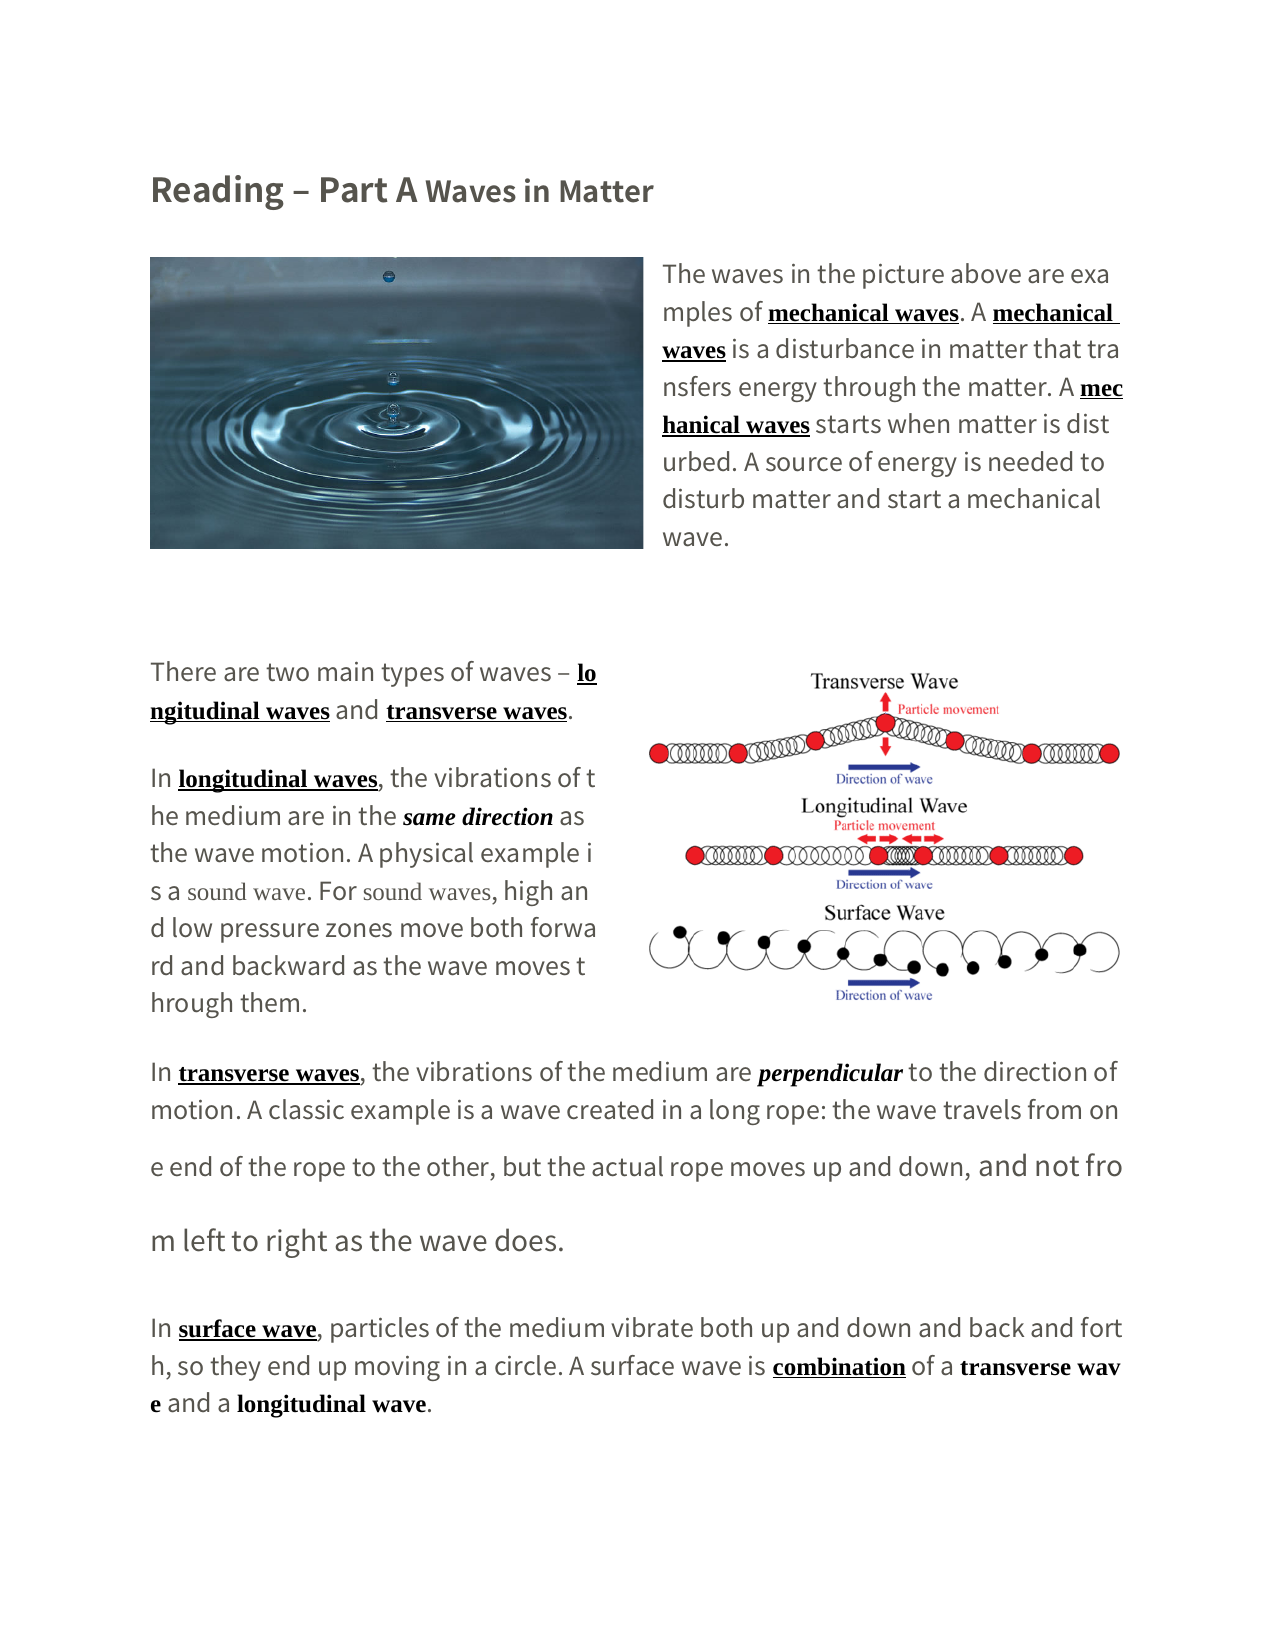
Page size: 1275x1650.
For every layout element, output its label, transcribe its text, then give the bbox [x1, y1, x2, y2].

text In longitudinal waves, the vibrations of the medium are in the same direction as the wave motion. A physical example is a sound wave. For sound waves, high and low pressure zones move both forward and backward as the wave moves through them. [150, 758, 1125, 1021]
text There are two main types of waves – longitudinal waves and transverse waves. [150, 652, 1125, 727]
text In surface wave, particles of the medium vibrate both up and down and back and forth, so they end up moving in a circle. A surface wave is combination of a transverse wave and a longitudinal wave. [150, 1308, 1125, 1421]
text Reading – Part A Waves in Matter [150, 150, 1125, 225]
text In transverse waves, the vibrations of the medium are perpendicular to the direction of motion. A classic example is a wave created in a long rope: the wave travels from one end of the rope to the other, but the actual rope moves up and down, and not from left to right as the wave does. [150, 1052, 1125, 1277]
picture [643, 669, 1124, 1002]
picture [150, 257, 644, 549]
